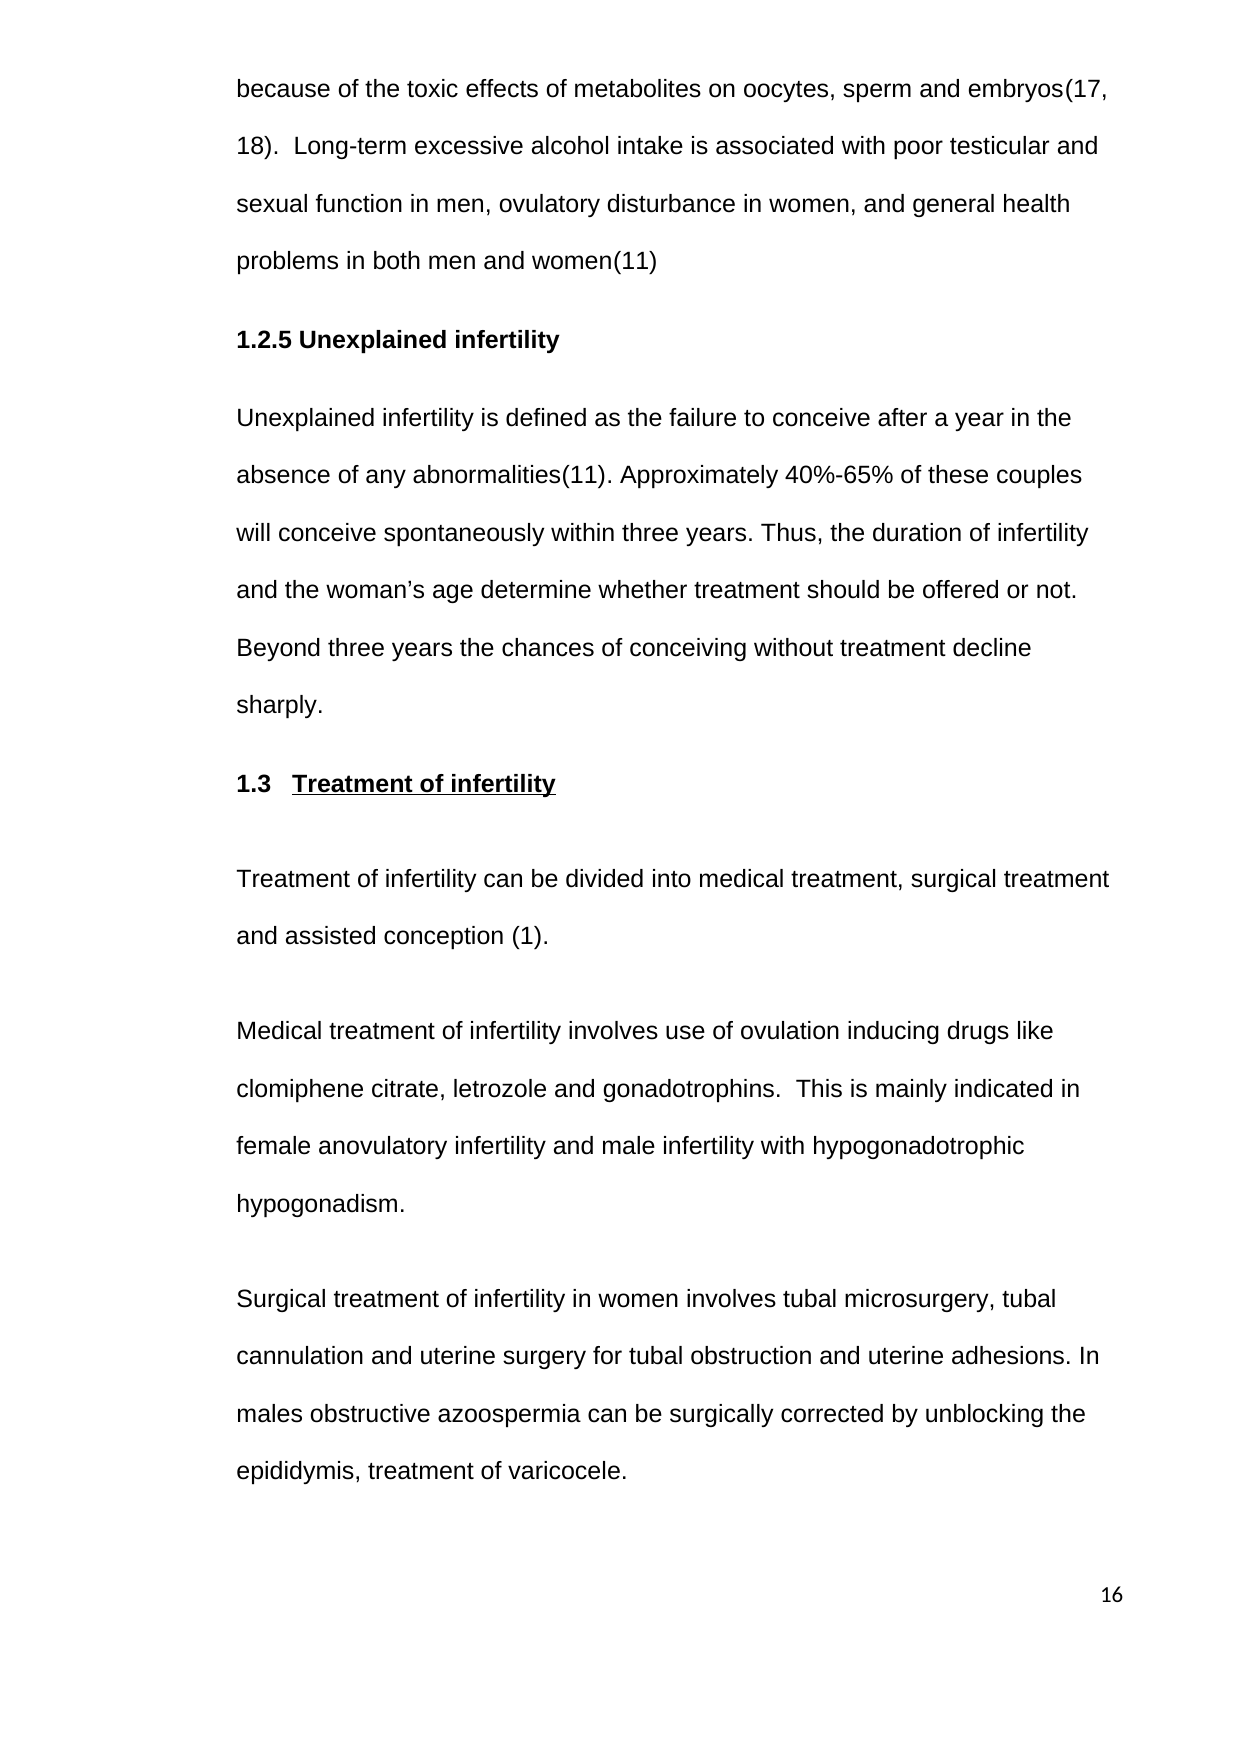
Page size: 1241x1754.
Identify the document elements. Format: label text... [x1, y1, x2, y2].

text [236, 74, 1123, 275]
text Medical treatment of infertility involves use of ovulation inducing drugs like clomiphene citrate, letrozole and gonadotrophins. This is mainly indicated in female anovulatory infertility and male infertility with hypogonadotrophic hypogonadism. [236, 1016, 1119, 1218]
text 1.3 Treatment of infertility [236, 769, 1077, 798]
text Surgical treatment of infertility in women involves tubal microsurgery, tubal cannulation and uterine surgery for tubal obstruction and uterine adhesions. In males obstructive azoospermia can be surgically corrected by unblocking the epididymis, treatment of varicocele. [236, 1284, 1119, 1485]
text 1.2.5 Unexplained infertility [236, 325, 1123, 353]
text Unexplained infertility is defined as the failure to conceive after a year in the absence of any abnormalities(11). Approximately 40%-65% of these couples will conceive spontaneously within three years. Thus, the duration of infertility and the woman’s age determine whether treatment should be offered or not. Beyond three years the chances of conceiving without treatment decline sharply. [236, 403, 1123, 719]
text Treatment of infertility can be divided into medical treatment, surgical treatment and assisted conception (1). [236, 864, 1119, 950]
